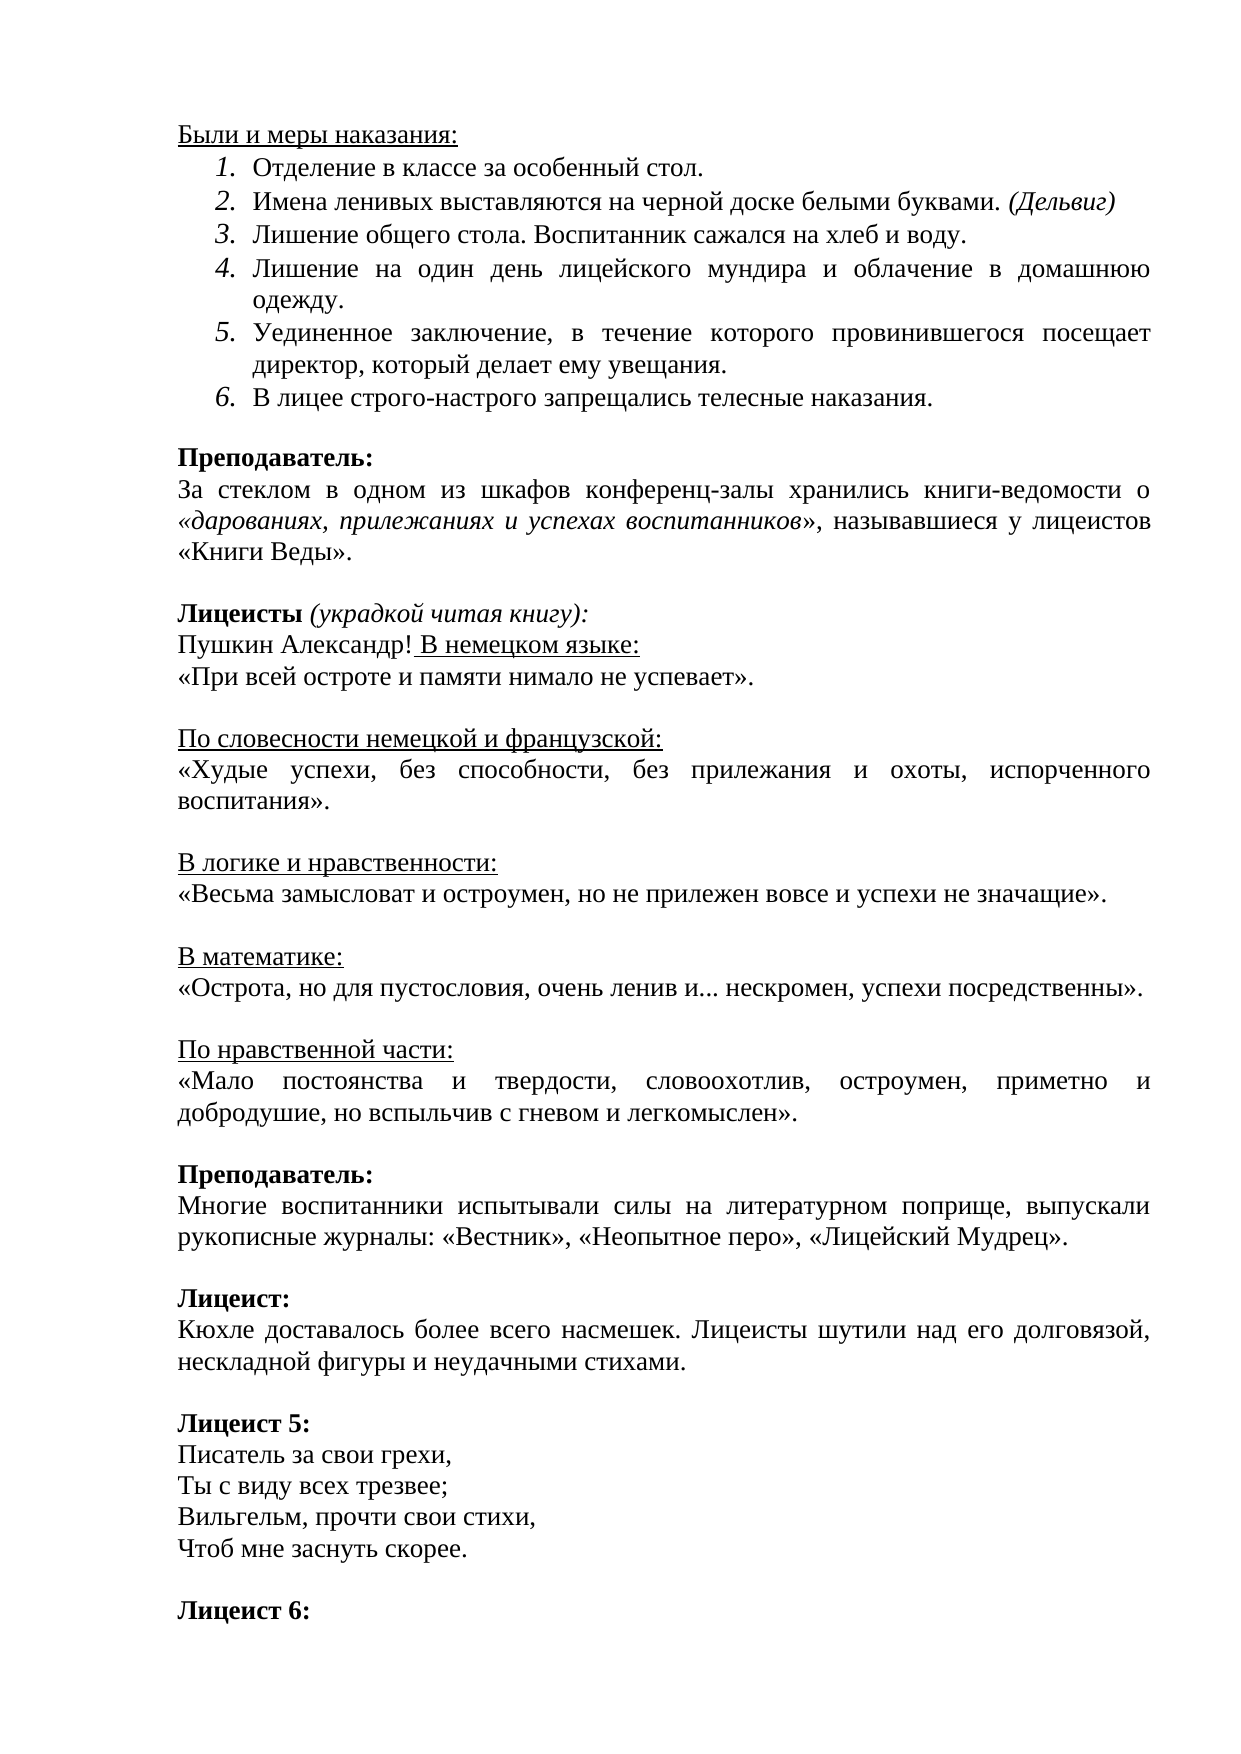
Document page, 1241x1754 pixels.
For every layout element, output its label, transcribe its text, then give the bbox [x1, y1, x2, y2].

text Преподаватель: [177, 442, 1152, 473]
text Лицеист: [177, 1282, 1152, 1314]
text «Острота, но для пустословия, очень ленив и... нескромен, успехи посредственны». [177, 971, 1152, 1002]
text «Мало постоянства и твердости, словоохотлив, остроумен, приметно и добродушие, но вспыльчив с гневом и легкомыслен». [177, 1064, 1152, 1127]
text Чтоб мне заснуть скорее. [177, 1532, 1152, 1563]
text Пушкин Александр! В немецком языке: [177, 628, 1152, 659]
text По словесности немецкой и французской: [177, 722, 1152, 753]
list Имена ленивых выставляются на черной доске белыми буквами. (Дельвиг) [215, 183, 1152, 216]
text По нравственной части: [177, 1033, 1152, 1064]
text Писатель за свои грехи, [177, 1438, 1152, 1469]
text Вильгельм, прочти свои стихи, [177, 1501, 1152, 1532]
list Лишение на один день лицейского мундира и облачение в домашнюю одежду. [215, 250, 1152, 314]
text «Весьма замысловат и остроумен, но не прилежен вовсе и успехи не значащие». [177, 878, 1152, 909]
text «Худые успехи, без способности, без прилежания и охоты, испорченного воспитания». [177, 753, 1152, 815]
text Кюхле доставалось более всего насмешек. Лицеисты шутили над его долговязой, нескладной фигуры и неудачными стихами. [177, 1314, 1152, 1376]
text Лицеист 6: [177, 1594, 1152, 1625]
text Многие воспитанники испытывали силы на литературном поприще, выпускали рукописные журналы: «Вестник», «Неопытное перо», «Лицейский Мудрец». [177, 1189, 1152, 1251]
text Лицеист 5: [177, 1407, 1152, 1438]
list Отделение в классе за особенный стол. [215, 149, 1152, 183]
text В математике: [177, 940, 1152, 971]
list Уединенное заключение, в течение которого провинившегося посещает директор, который делает ему увещания. [215, 314, 1152, 379]
text Лицеисты (украдкой читая книгу): [177, 597, 1152, 628]
text Были и меры наказания: [177, 118, 1152, 149]
text Ты с виду всех трезвее; [177, 1469, 1152, 1501]
text Преподаватель: [177, 1158, 1152, 1189]
list Лишение общего стола. Воспитанник сажался на хлеб и воду. [215, 216, 1152, 250]
text За стеклом в одном из шкафов конференц-залы хранились книги-ведомости о «дарованиях, прилежаниях и успехах воспитанников», называвшиеся у лицеистов «Книги Веды». [177, 473, 1152, 566]
text В логике и нравственности: [177, 846, 1152, 878]
text «При всей остроте и памяти нимало не успевает». [177, 659, 1152, 691]
list В лицее строго-настрого запрещались телесные наказания. [215, 379, 1152, 413]
